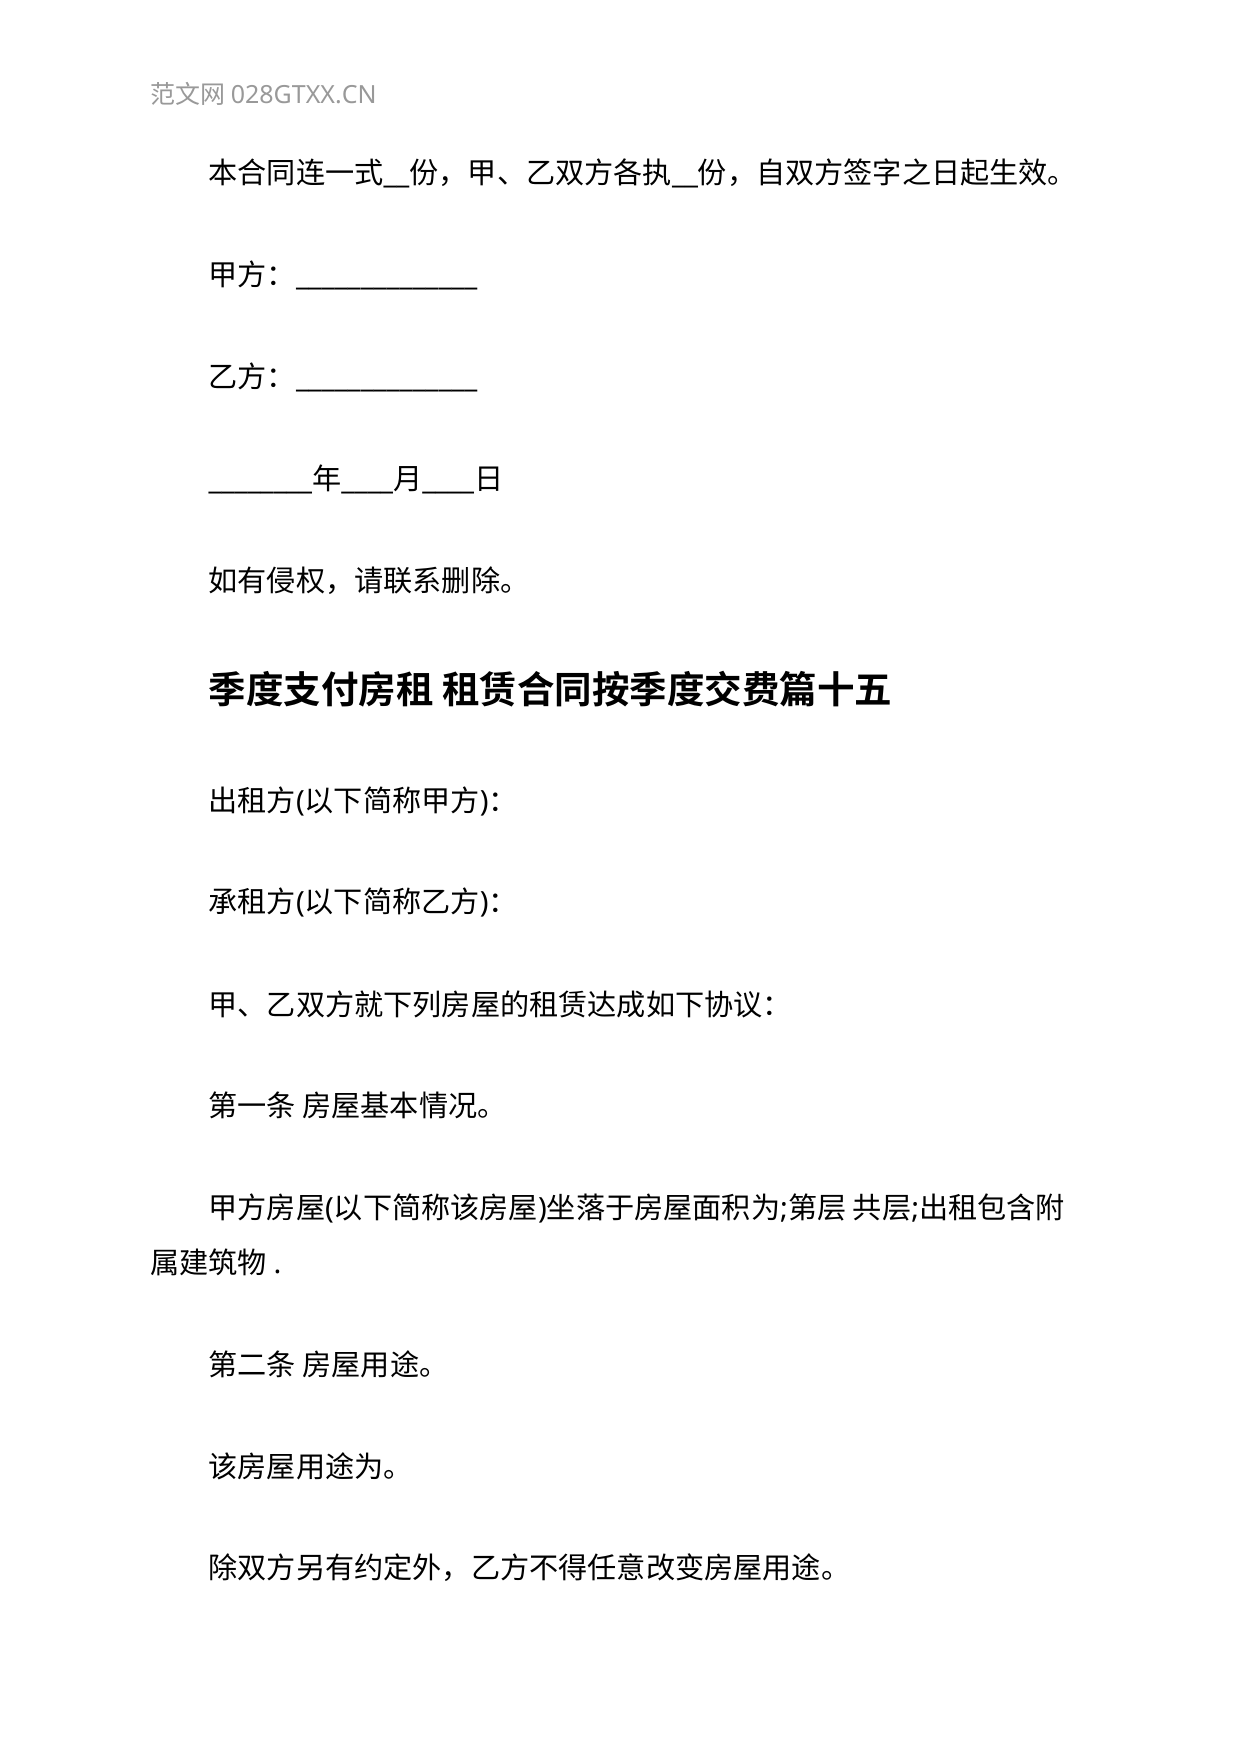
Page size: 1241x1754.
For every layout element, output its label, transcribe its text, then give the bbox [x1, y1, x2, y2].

text 该房屋用途为。 [150, 1443, 1090, 1486]
text ________年____月____日 [150, 456, 1090, 498]
text 第二条 房屋用途。 [150, 1342, 1090, 1384]
text 出租方(以下简称甲方)： [150, 777, 1090, 819]
text 乙方：______________ [150, 354, 1090, 396]
text 甲、乙双方就下列房屋的租赁达成如下协议： [150, 981, 1090, 1023]
text 本合同连一式__份，甲、乙双方各执__份，自双方签字之日起生效。 [150, 150, 1090, 192]
text 甲方：______________ [150, 252, 1090, 294]
text 甲方房屋(以下简称该房屋)坐落于房屋面积为;第层 共层;出租包含附属建筑物 . [150, 1184, 1090, 1282]
text 承租方(以下简称乙方)： [150, 879, 1090, 921]
text 如有侵权，请联系删除。 [150, 558, 1090, 600]
text 除双方另有约定外，乙方不得任意改变房屋用途。 [150, 1545, 1090, 1587]
text 第一条 房屋基本情况。 [150, 1083, 1090, 1125]
text 季度支付房租 租赁合同按季度交费篇十五 [150, 660, 1090, 714]
